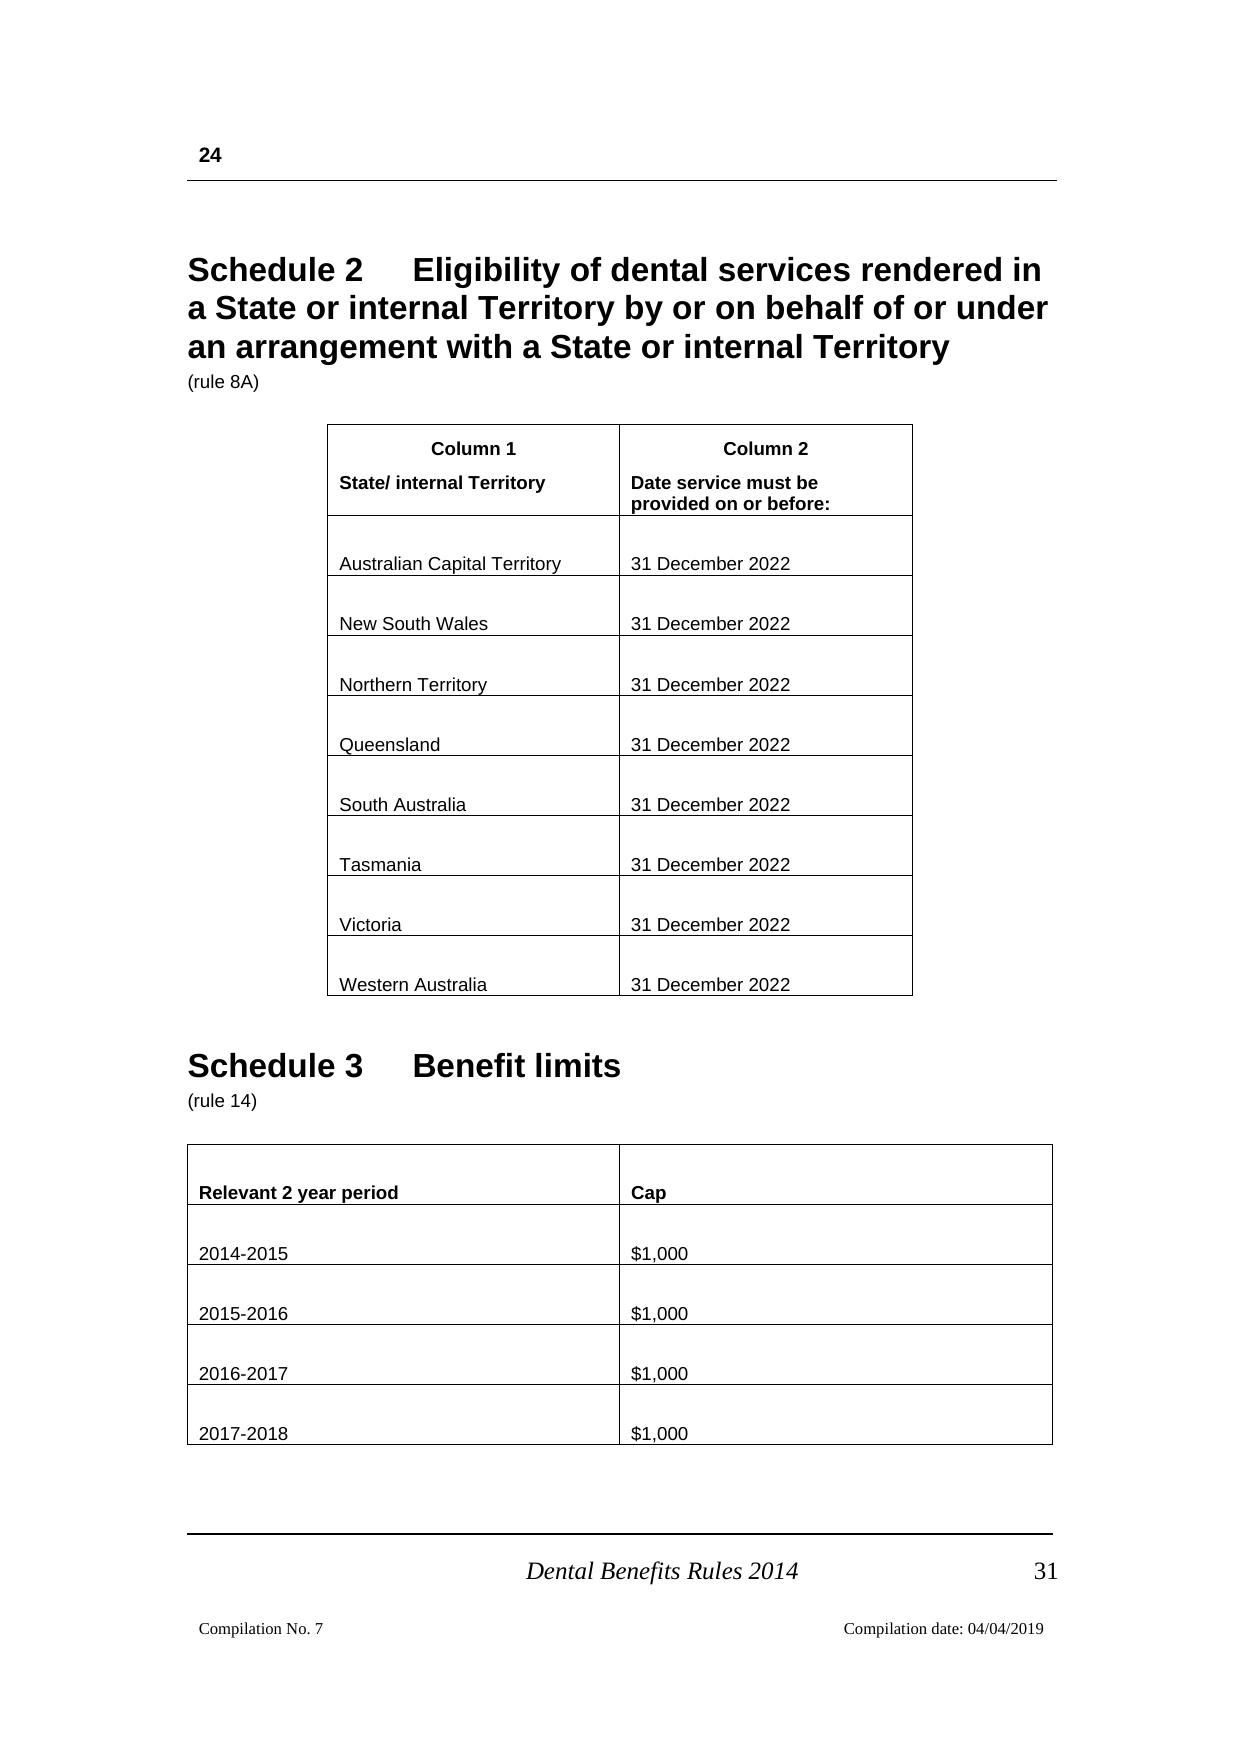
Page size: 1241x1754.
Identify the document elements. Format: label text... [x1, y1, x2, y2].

table_cell Victoria [328, 876, 619, 935]
table_header Column 2 Date service must be provided on or before: [620, 425, 912, 514]
table_cell 31 December 2022 [620, 576, 912, 635]
table_cell Queensland [328, 696, 619, 755]
table_header Cap [620, 1145, 1052, 1204]
table_cell 31 December 2022 [620, 696, 912, 755]
table_cell 31 December 2022 [620, 516, 912, 575]
table_cell 2017-2018 [188, 1385, 619, 1444]
table_header Column 1 State/ internal Territory [328, 425, 619, 514]
text (rule 14) [187, 1091, 1053, 1112]
table_cell 2016-2017 [188, 1325, 619, 1384]
table_cell 31 December 2022 [620, 756, 912, 815]
table_cell $1,000 [620, 1325, 1052, 1384]
table_cell 31 December 2022 [620, 936, 912, 995]
title Schedule 3 Benefit limits [187, 1046, 1053, 1085]
title Schedule 2 Eligibility of dental services rendered in a State or internal Territory by or on behalf of or under an arrangement with a State or internal Territory [187, 250, 1053, 365]
table_cell Australian Capital Territory [328, 516, 619, 575]
table_cell $1,000 [620, 1205, 1052, 1264]
table_cell South Australia [328, 756, 619, 815]
table_cell 31 December 2022 [620, 636, 912, 695]
text (rule 8A) [187, 371, 1053, 392]
table_cell New South Wales [328, 576, 619, 635]
table_cell 31 December 2022 [620, 876, 912, 935]
table_header Relevant 2 year period [188, 1145, 619, 1204]
table_cell 31 December 2022 [620, 816, 912, 875]
table_cell Western Australia [328, 936, 619, 995]
table_cell $1,000 [620, 1385, 1052, 1444]
table_cell Northern Territory [328, 636, 619, 695]
table_cell Tasmania [328, 816, 619, 875]
table_cell $1,000 [620, 1265, 1052, 1324]
table_cell 2014-2015 [188, 1205, 619, 1264]
table_cell 2015-2016 [188, 1265, 619, 1324]
